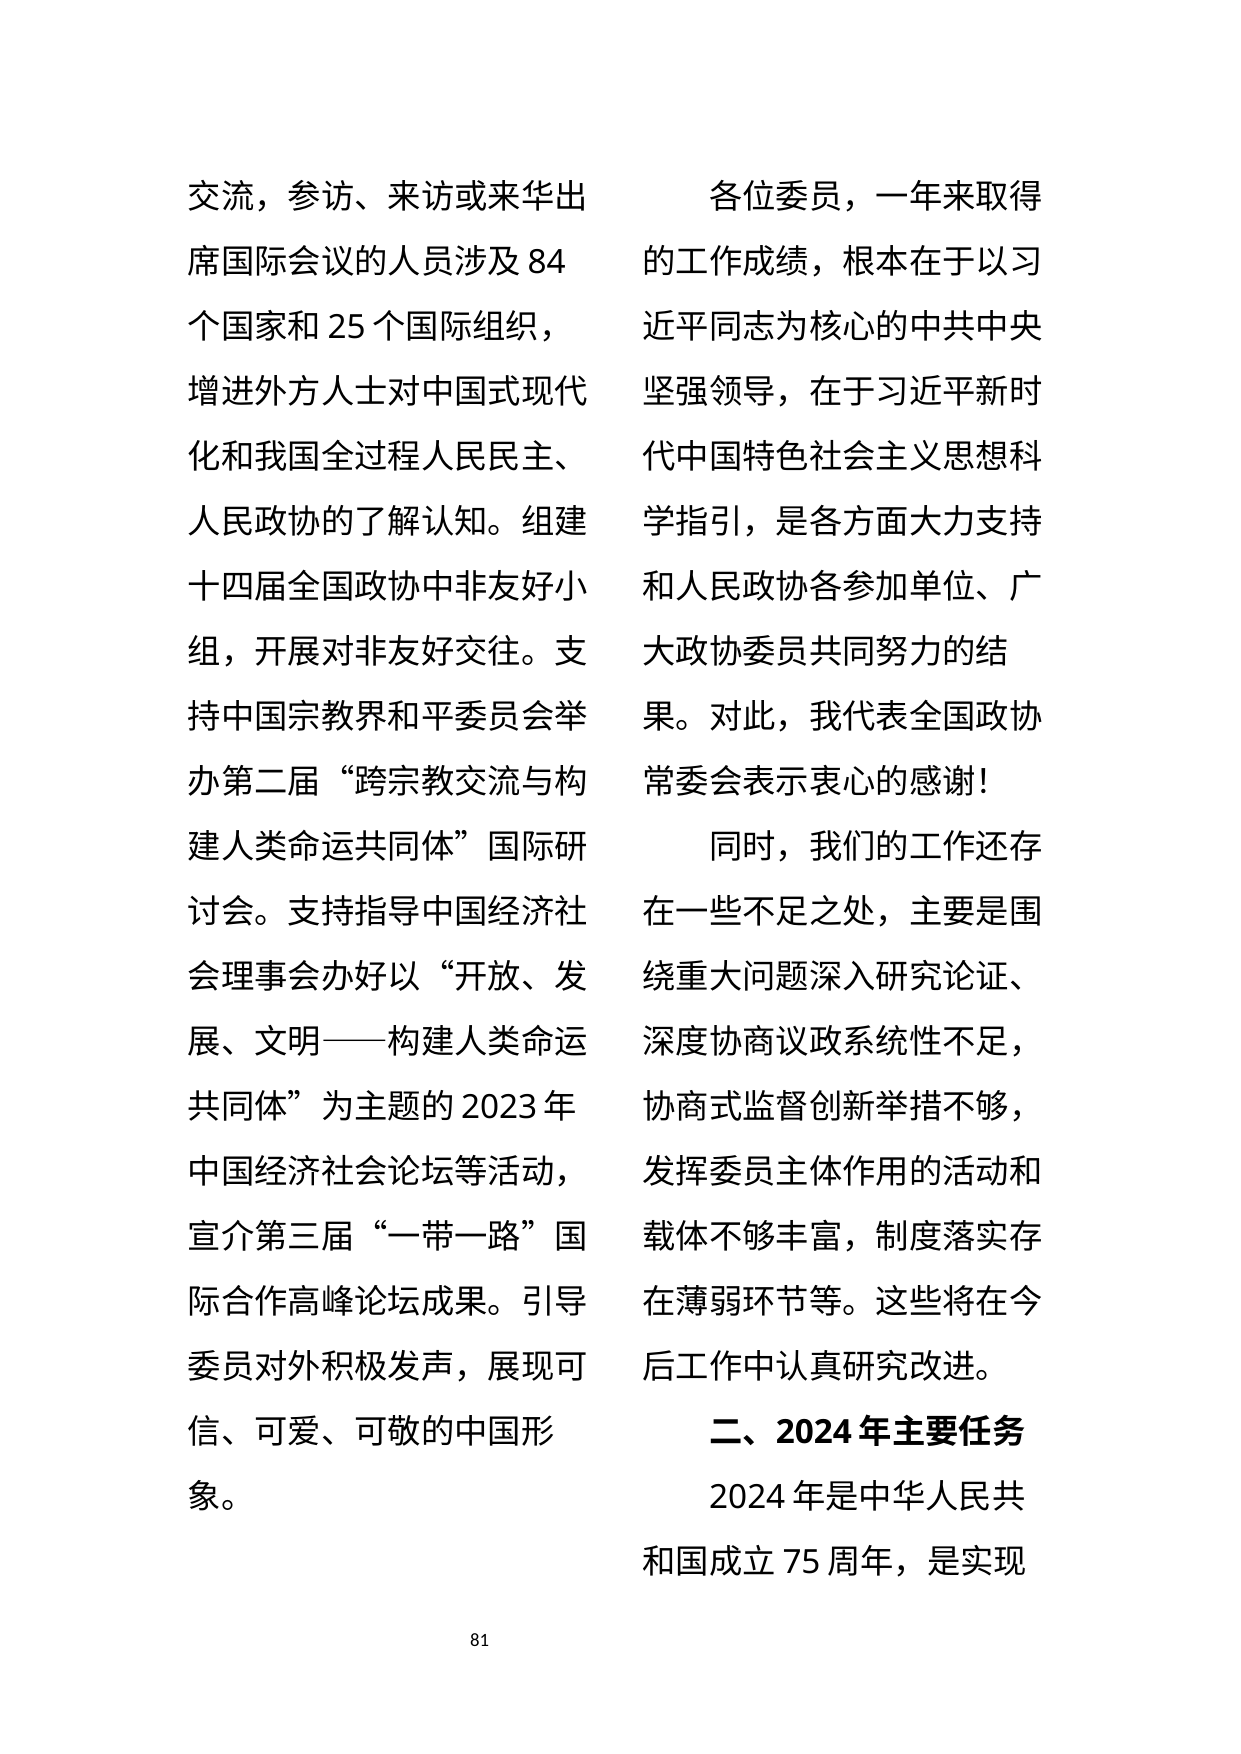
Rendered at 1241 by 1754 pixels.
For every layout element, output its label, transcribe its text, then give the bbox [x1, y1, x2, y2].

text 各位委员，一年来取得的工作成绩，根本在于以习近平同志为核心的中共中央坚强领导，在于习近平新时代中国特色社会主义思想科学指引，是各方面大力支持和人民政协各参加单位、广大政协委员共同努力的结果。对此，我代表全国政协常委会表示衷心的感谢！ [642, 162, 1053, 812]
text 二、2024年主要任务 [642, 1397, 1053, 1462]
text 同时，我们的工作还存在一些不足之处，主要是围绕重大问题深入研究论证、深度协商议政系统性不足，协商式监督创新举措不够，发挥委员主体作用的活动和载体不够丰富，制度落实存在薄弱环节等。这些将在今后工作中认真研究改进。 [642, 812, 1053, 1397]
